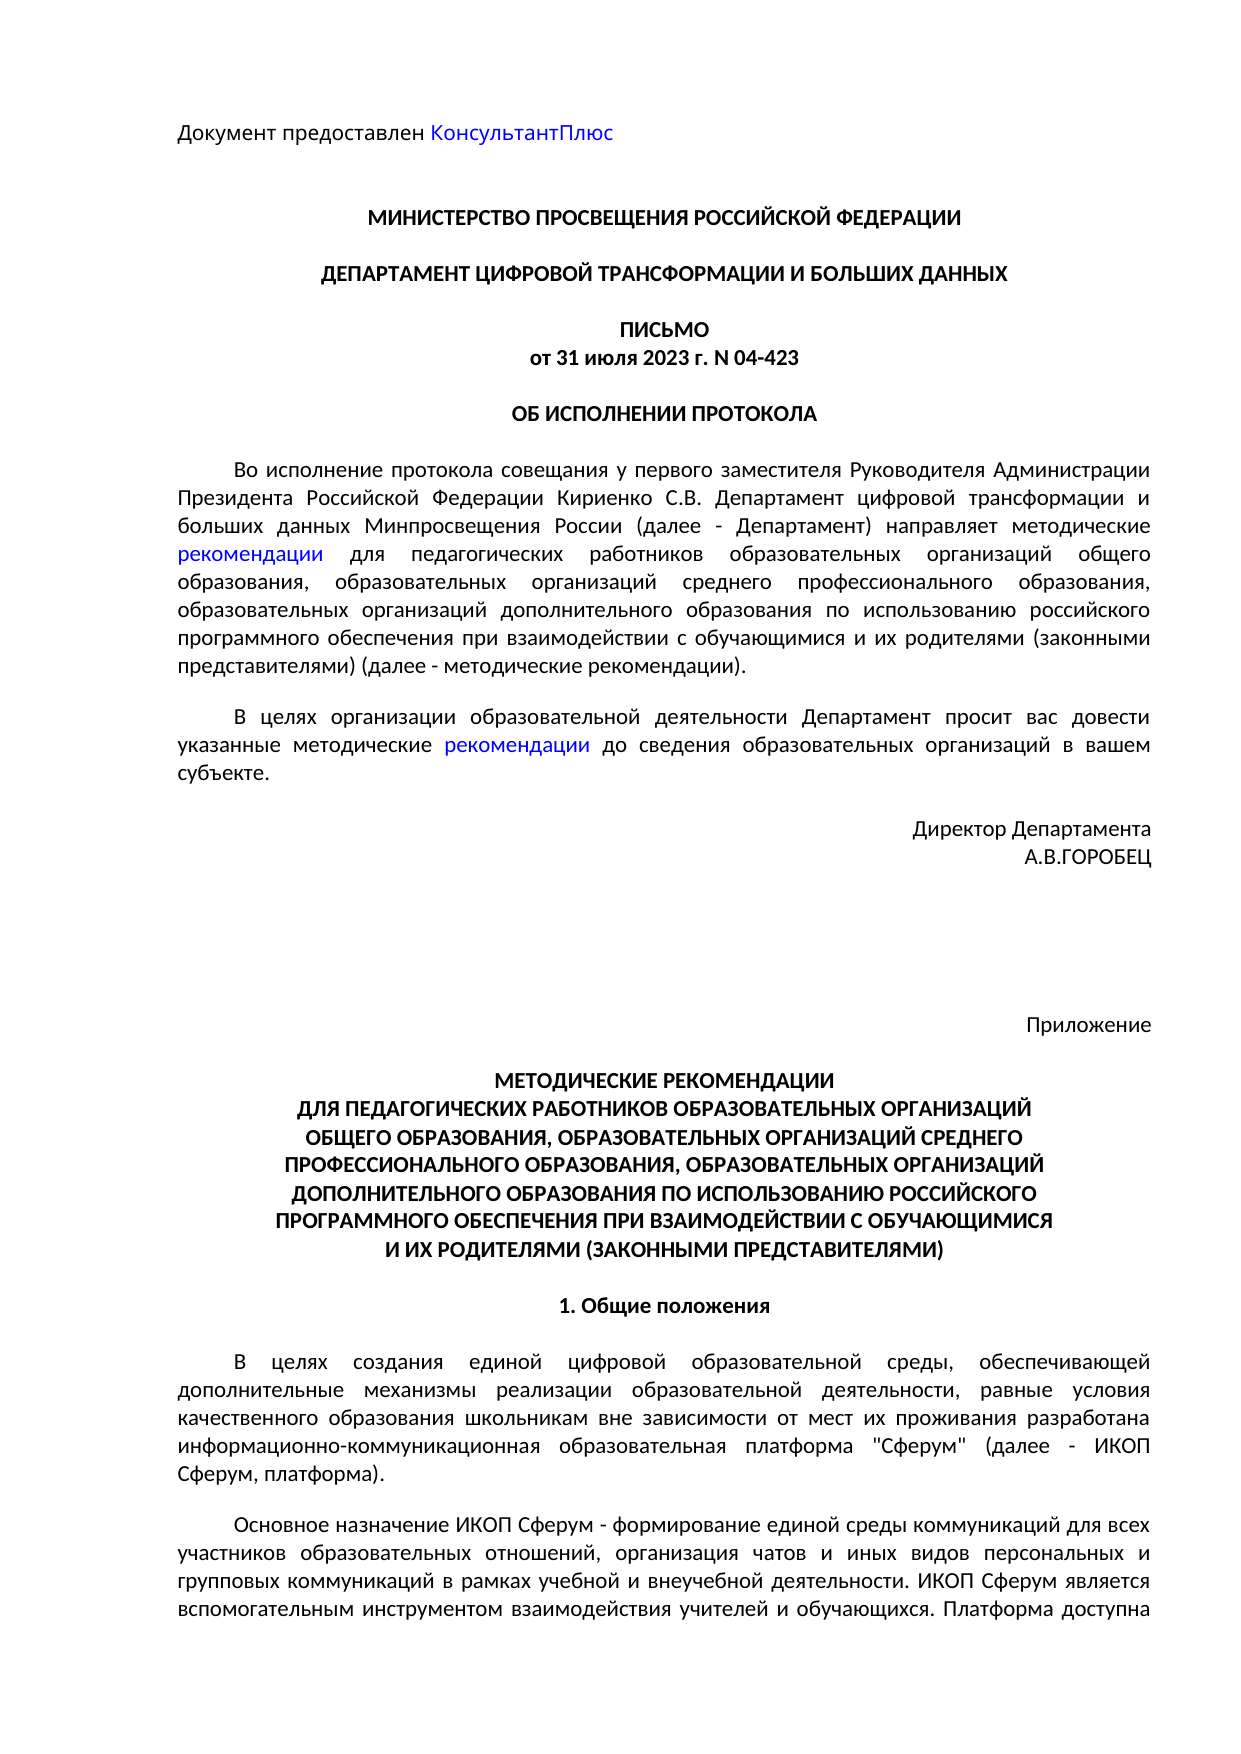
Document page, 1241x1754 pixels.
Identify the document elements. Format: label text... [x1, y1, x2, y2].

title ДЕПАРТАМЕНТ ЦИФРОВОЙ ТРАНСФОРМАЦИИ И БОЛЬШИХ ДАННЫХ [177, 259, 1152, 287]
text В целях создания единой цифровой образовательной среды, обеспечивающей дополнительные механизмы реализации образовательной деятельности, равные условия качественного образования школьникам вне зависимости от мест их проживания разработана информационно-коммуникационная образовательная платформа "Сферум" (далее - ИКОП Сферум, платформа). [177, 1347, 1152, 1487]
text В целях организации образовательной деятельности Департамент просит вас довести указанные методические рекомендации до сведения образовательных организаций в вашем субъекте. [177, 702, 1152, 786]
text А.В.ГОРОБЕЦ [177, 842, 1152, 870]
title ПРОГРАММНОГО ОБЕСПЕЧЕНИЯ ПРИ ВЗАИМОДЕЙСТВИИ С ОБУЧАЮЩИМИСЯ [177, 1207, 1152, 1235]
title 1. Общие положения [177, 1291, 1152, 1319]
title Документ предоставлен КонсультантПлюс [177, 118, 1152, 175]
title И ИХ РОДИТЕЛЯМИ (ЗАКОННЫМИ ПРЕДСТАВИТЕЛЯМИ) [177, 1235, 1152, 1263]
title ПРОФЕССИОНАЛЬНОГО ОБРАЗОВАНИЯ, ОБРАЗОВАТЕЛЬНЫХ ОРГАНИЗАЦИЙ [177, 1151, 1152, 1179]
text Во исполнение протокола совещания у первого заместителя Руководителя Администрации Президента Российской Федерации Кириенко С.В. Департамент цифровой трансформации и больших данных Минпросвещения России (далее - Департамент) направляет методические рекомендации для педагогических работников образовательных организаций общего образования, образовательных организаций среднего профессионального образования, образовательных организаций дополнительного образования по использованию российского программного обеспечения при взаимодействии с обучающимися и их родителями (законными представителями) (далее - методические рекомендации). [177, 455, 1152, 679]
title ОБ ИСПОЛНЕНИИ ПРОТОКОЛА [177, 399, 1152, 427]
title МИНИСТЕРСТВО ПРОСВЕЩЕНИЯ РОССИЙСКОЙ ФЕДЕРАЦИИ [177, 203, 1152, 231]
title ДЛЯ ПЕДАГОГИЧЕСКИХ РАБОТНИКОВ ОБРАЗОВАТЕЛЬНЫХ ОРГАНИЗАЦИЙ [177, 1094, 1152, 1123]
text Директор Департамента [177, 814, 1152, 842]
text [177, 1510, 1152, 1622]
title ОБЩЕГО ОБРАЗОВАНИЯ, ОБРАЗОВАТЕЛЬНЫХ ОРГАНИЗАЦИЙ СРЕДНЕГО [177, 1123, 1152, 1151]
title ПИСЬМО [177, 315, 1152, 343]
title МЕТОДИЧЕСКИЕ РЕКОМЕНДАЦИИ [177, 1067, 1152, 1094]
title от 31 июля 2023 г. N 04-423 [177, 343, 1152, 371]
text Приложение [177, 1011, 1152, 1038]
title ДОПОЛНИТЕЛЬНОГО ОБРАЗОВАНИЯ ПО ИСПОЛЬЗОВАНИЮ РОССИЙСКОГО [177, 1179, 1152, 1207]
